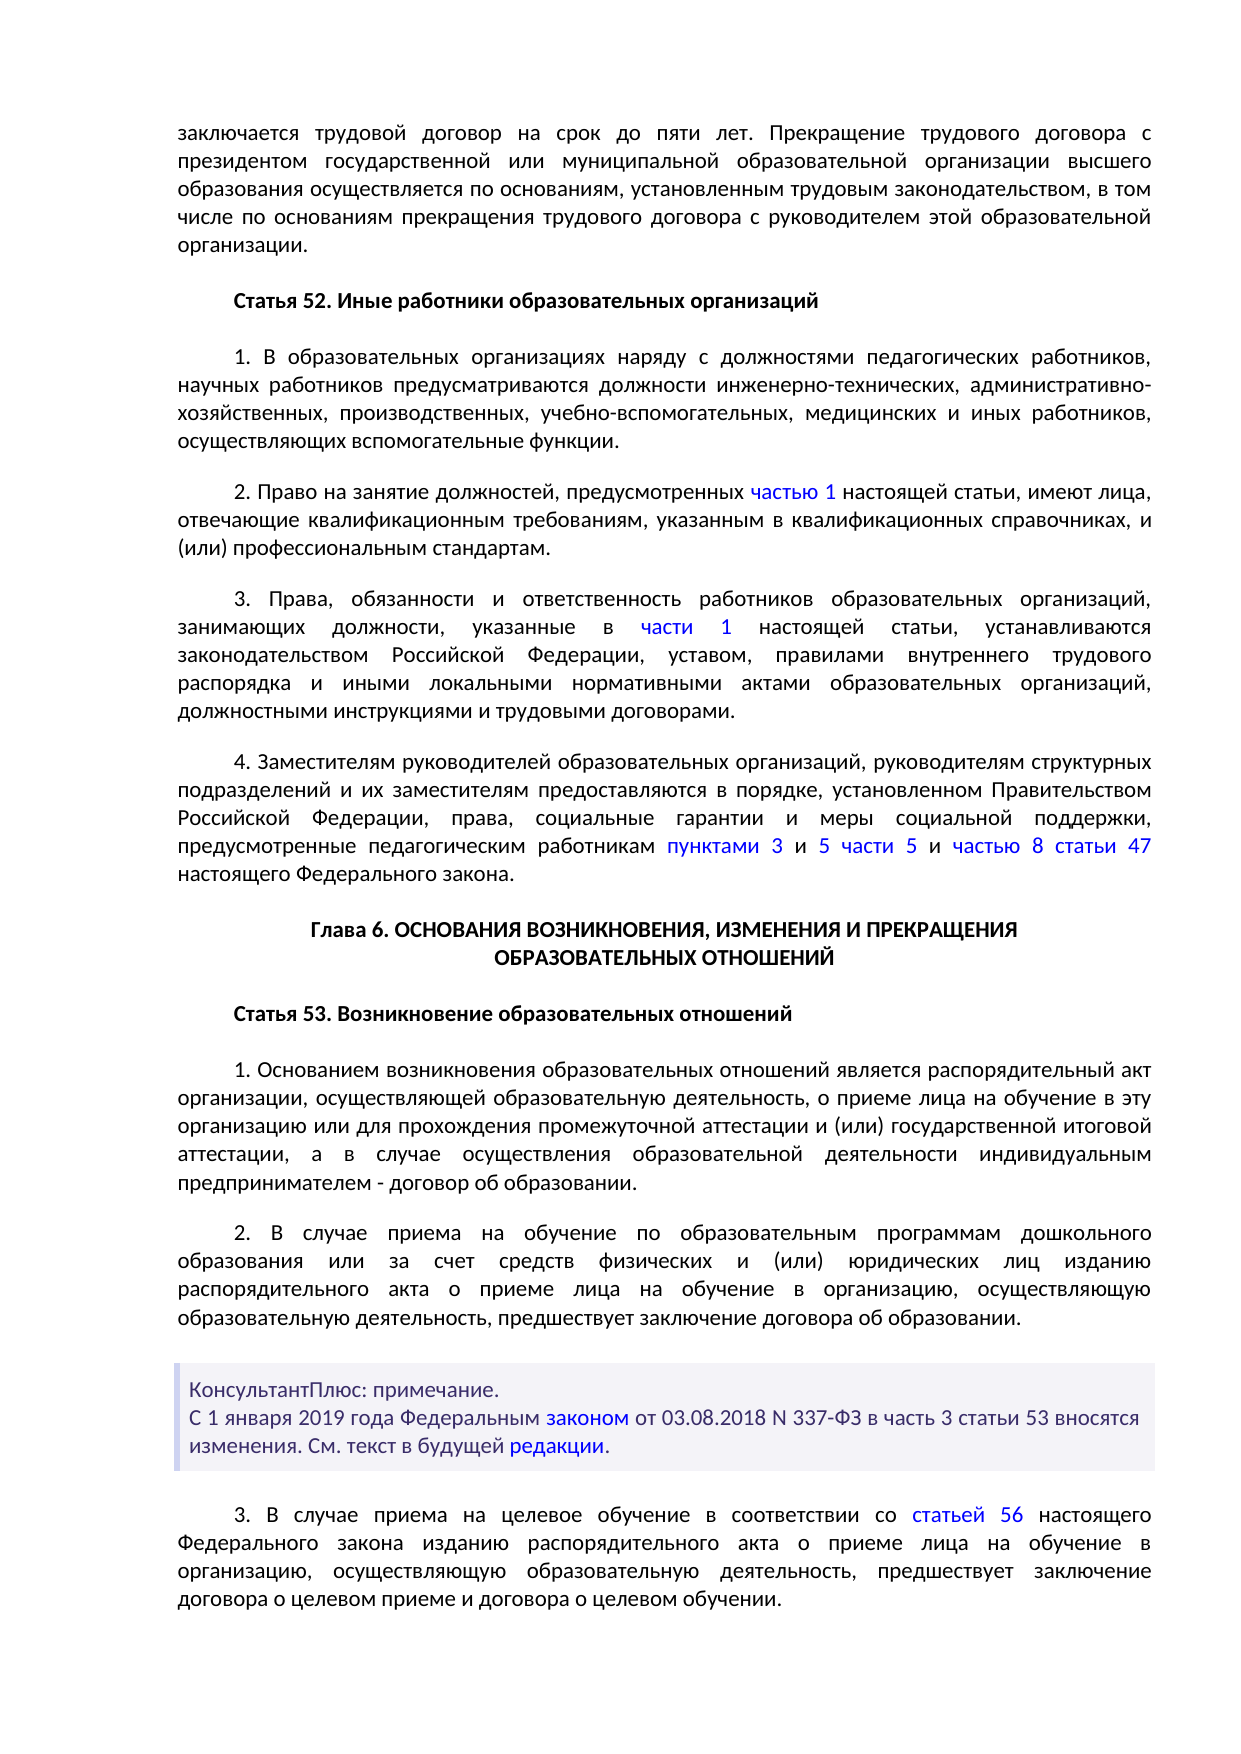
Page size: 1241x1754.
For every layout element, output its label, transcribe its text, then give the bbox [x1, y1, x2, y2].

text 1. Основанием возникновения образовательных отношений является распорядительный акт организации, осуществляющей образовательную деятельность, о приеме лица на обучение в эту организацию или для прохождения промежуточной аттестации и (или) государственной итоговой аттестации, а в случае осуществления образовательной деятельности индивидуальным предпринимателем - договор об образовании. [177, 1056, 1152, 1196]
title Глава 6. ОСНОВАНИЯ ВОЗНИКНОВЕНИЯ, ИЗМЕНЕНИЯ И ПРЕКРАЩЕНИЯ [177, 915, 1152, 943]
text 1. В образовательных организациях наряду с должностями педагогических работников, научных работников предусматриваются должности инженерно-технических, административно-хозяйственных, производственных, учебно-вспомогательных, медицинских и иных работников, осуществляющих вспомогательные функции. [177, 342, 1152, 454]
title Статья 52. Иные работники образовательных организаций [177, 286, 1152, 314]
title Статья 53. Возникновение образовательных отношений [177, 999, 1152, 1027]
text 2. В случае приема на обучение по образовательным программам дошкольного образования или за счет средств физических и (или) юридических лиц изданию распорядительного акта о приеме лица на обучение в организацию, осуществляющую образовательную деятельность, предшествует заключение договора об образовании. [177, 1218, 1152, 1331]
text 3. Права, обязанности и ответственность работников образовательных организаций, занимающих должности, указанные в части 1 настоящей статьи, устанавливаются законодательством Российской Федерации, уставом, правилами внутреннего трудового распорядка и иными локальными нормативными актами образовательных организаций, должностными инструкциями и трудовыми договорами. [177, 584, 1152, 724]
text 4. Заместителям руководителей образовательных организаций, руководителям структурных подразделений и их заместителям предоставляются в порядке, установленном Правительством Российской Федерации, права, социальные гарантии и меры социальной поддержки, предусмотренные педагогическим работникам пунктами 3 и 5 части 5 и частью 8 статьи 47 настоящего Федерального закона. [177, 747, 1152, 887]
title ОБРАЗОВАТЕЛЬНЫХ ОТНОШЕНИЙ [177, 943, 1152, 971]
table_header КонсультантПлюс: примечание. С 1 января 2019 года Федеральным законом от 03.08.2018 N 337-ФЗ в часть 3 статьи 53 вносятся изменения. См. текст в будущей редакции. [180, 1363, 1149, 1471]
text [177, 118, 1152, 258]
text 2. Право на занятие должностей, предусмотренных частью 1 настоящей статьи, имеют лица, отвечающие квалификационным требованиям, указанным в квалификационных справочниках, и (или) профессиональным стандартам. [177, 477, 1152, 561]
text 3. В случае приема на целевое обучение в соответствии со статьей 56 настоящего Федерального закона изданию распорядительного акта о приеме лица на обучение в организацию, осуществляющую образовательную деятельность, предшествует заключение договора о целевом приеме и договора о целевом обучении. [177, 1500, 1152, 1612]
